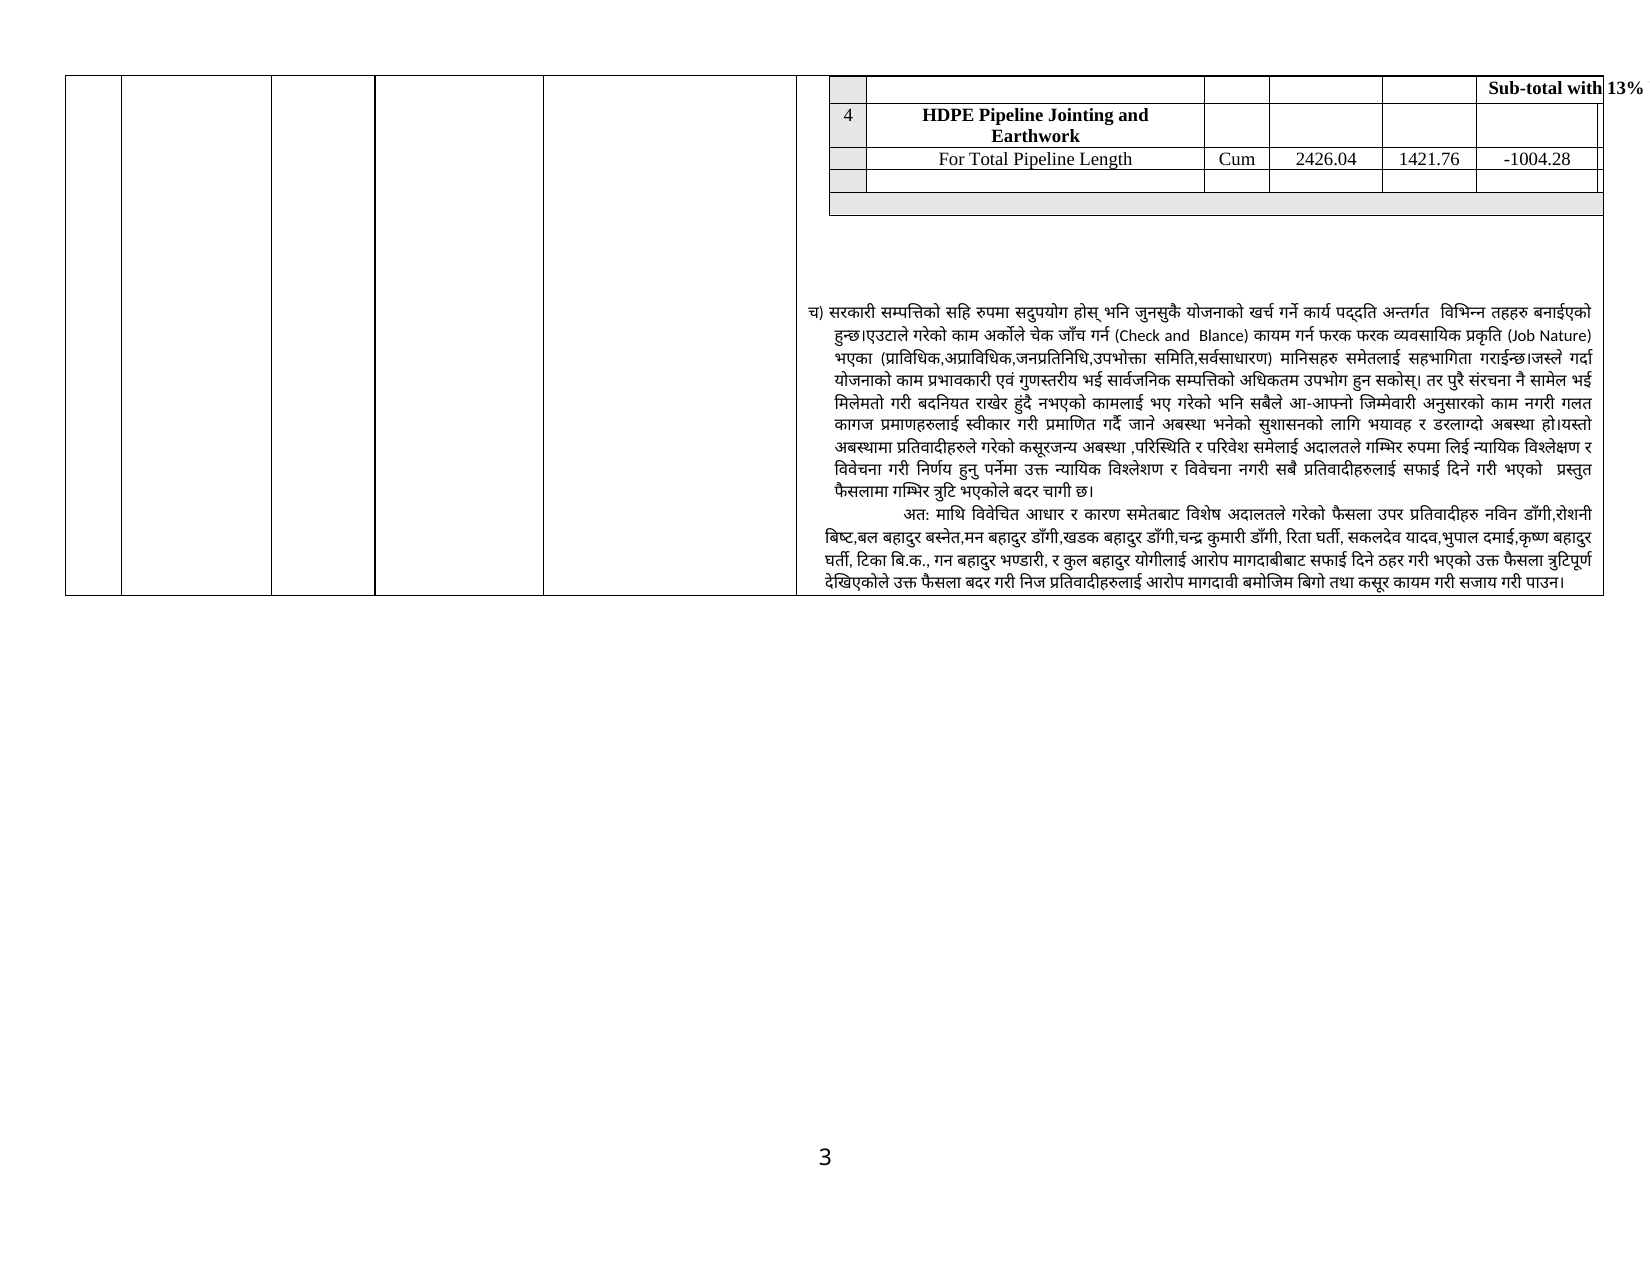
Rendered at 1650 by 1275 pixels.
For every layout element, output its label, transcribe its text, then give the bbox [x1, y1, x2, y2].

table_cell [376, 76, 543, 595]
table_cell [544, 76, 796, 595]
table_cell १ [66, 76, 121, 595]
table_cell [122, 76, 271, 595]
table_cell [272, 76, 374, 595]
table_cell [797, 76, 1603, 595]
